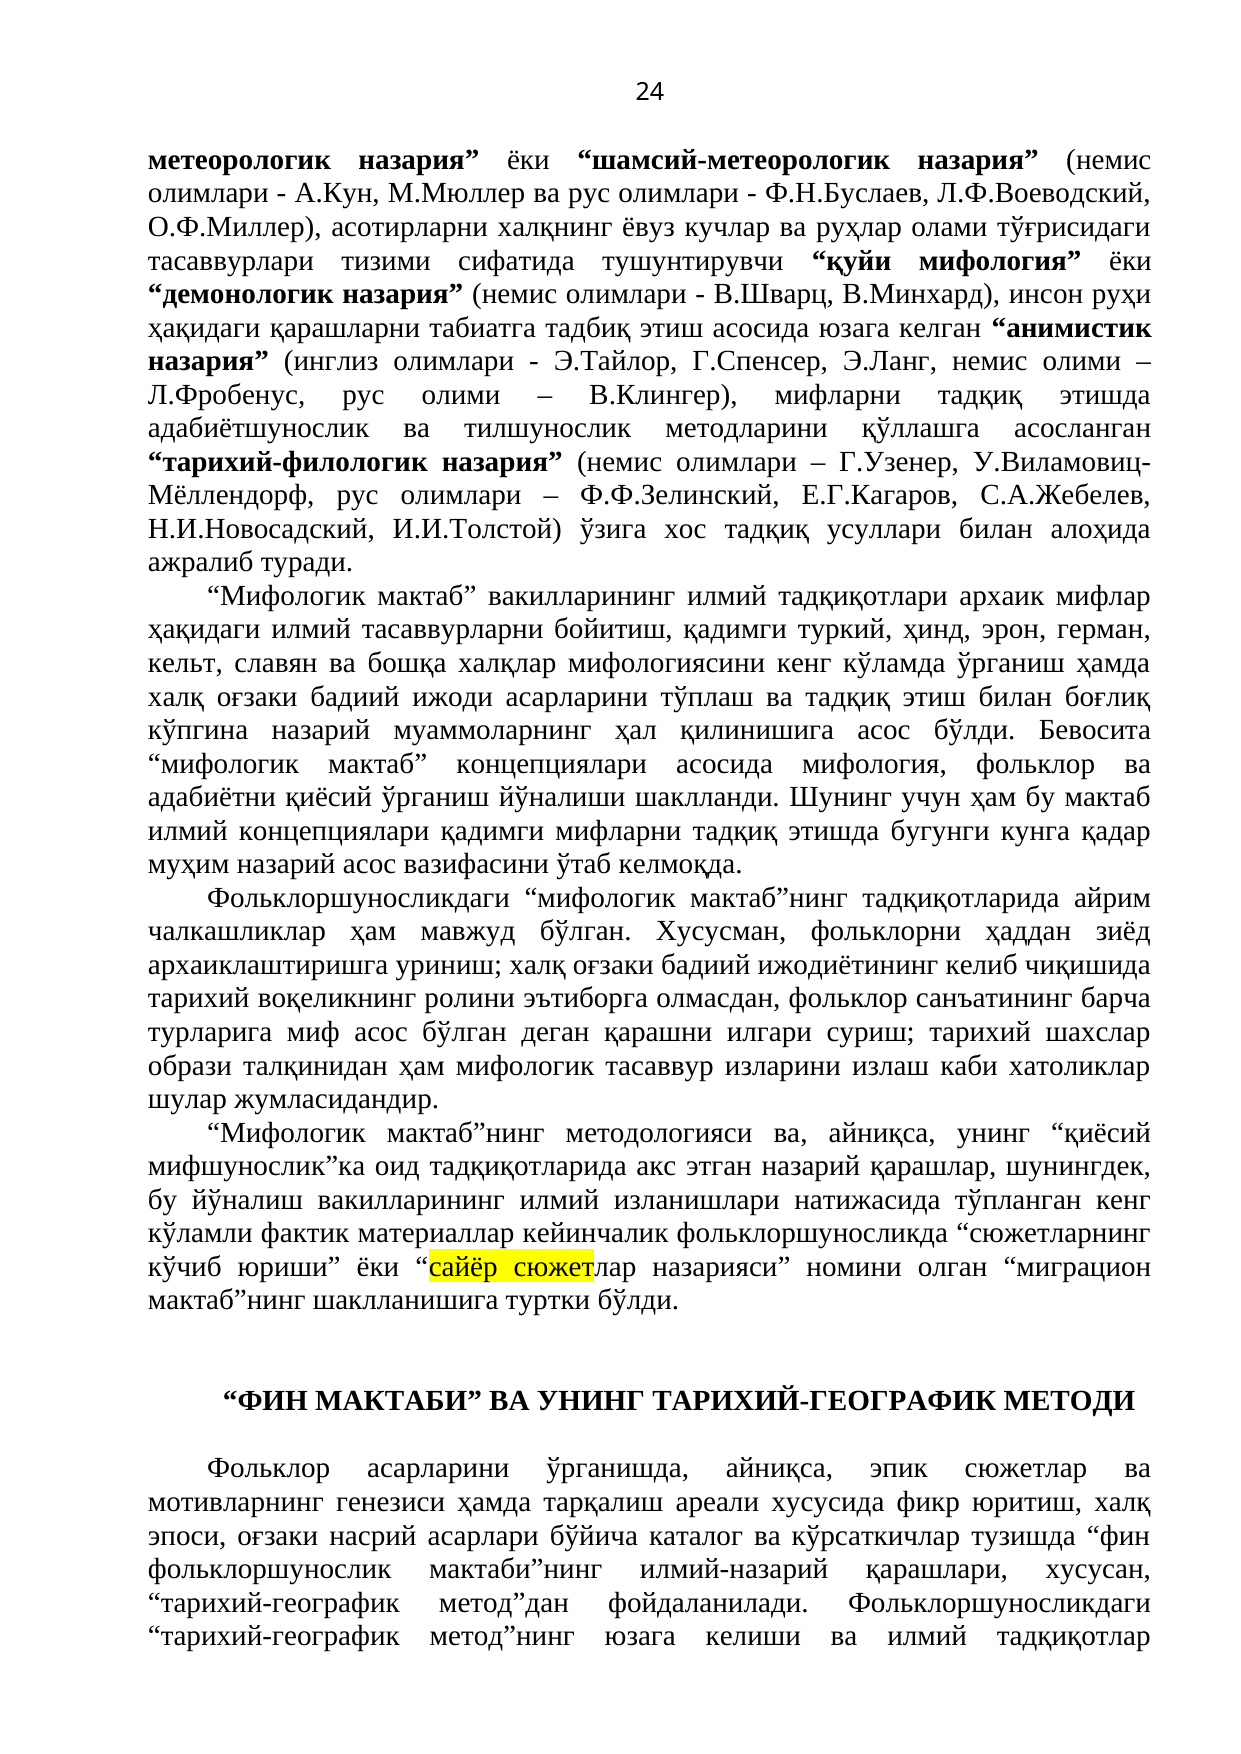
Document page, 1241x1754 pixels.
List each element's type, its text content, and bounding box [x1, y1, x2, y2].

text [148, 142, 1152, 578]
text “Мифологик мактаб”нинг методологияси ва, айниқса, унинг “қиёсий мифшунослик”ка оид тадқиқотларида акс этган назарий қарашлар, шунингдек, бу йўналиш вакилларининг илмий изланишлари натижасида тўпланган кенг кўламли фактик материаллар кейинчалик фольклоршуносликда “сюжетларнинг кўчиб юриши” ёки “сайёр сюжетлар назарияси” номини олган “миграцион мактаб”нинг шаклланишига туртки бўлди. [148, 1115, 1152, 1316]
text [148, 1451, 1152, 1652]
text Фольклоршуносликдаги “мифологик мактаб”нинг тадқиқотларида айрим чалкашликлар ҳам мавжуд бўлган. Хусусман, фольклорни ҳаддан зиёд архаиклаштиришга уриниш; халқ оғзаки бадиий ижодиётининг келиб чиқишида тарихий воқеликнинг ролини эътиборга олмасдан, фольклор санъатининг барча турларига миф асос бўлган деган қарашни илгари суриш; тарихий шахслар образи талқинидан ҳам мифологик тасаввур изларини излаш каби хатоликлар шулар жумласидандир. [148, 880, 1152, 1115]
text “ФИН МАКТАБИ” ВА УНИНГ ТАРИХИЙ-ГЕОГРАФИК МЕТОДИ [148, 1383, 1152, 1417]
text “Мифологик мактаб” вакилларининг илмий тадқиқотлари архаик мифлар ҳақидаги илмий тасаввурларни бойитиш, қадимги туркий, ҳинд, эрон, герман, кельт, славян ва бошқа халқлар мифологиясини кенг кўламда ўрганиш ҳамда халқ оғзаки бадиий ижоди асарларини тўплаш ва тадқиқ этиш билан боғлиқ кўпгина назарий муаммоларнинг ҳал қилинишига асос бўлди. Бевосита “мифологик мактаб” концепциялари асосида мифология, фольклор ва адабиётни қиёсий ўрганиш йўналиши шаклланди. Шунинг учун ҳам бу мактаб илмий концепциялари қадимги мифларни тадқиқ этишда бугунги кунга қадар муҳим назарий асос вазифасини ўтаб келмоқда. [148, 578, 1152, 880]
